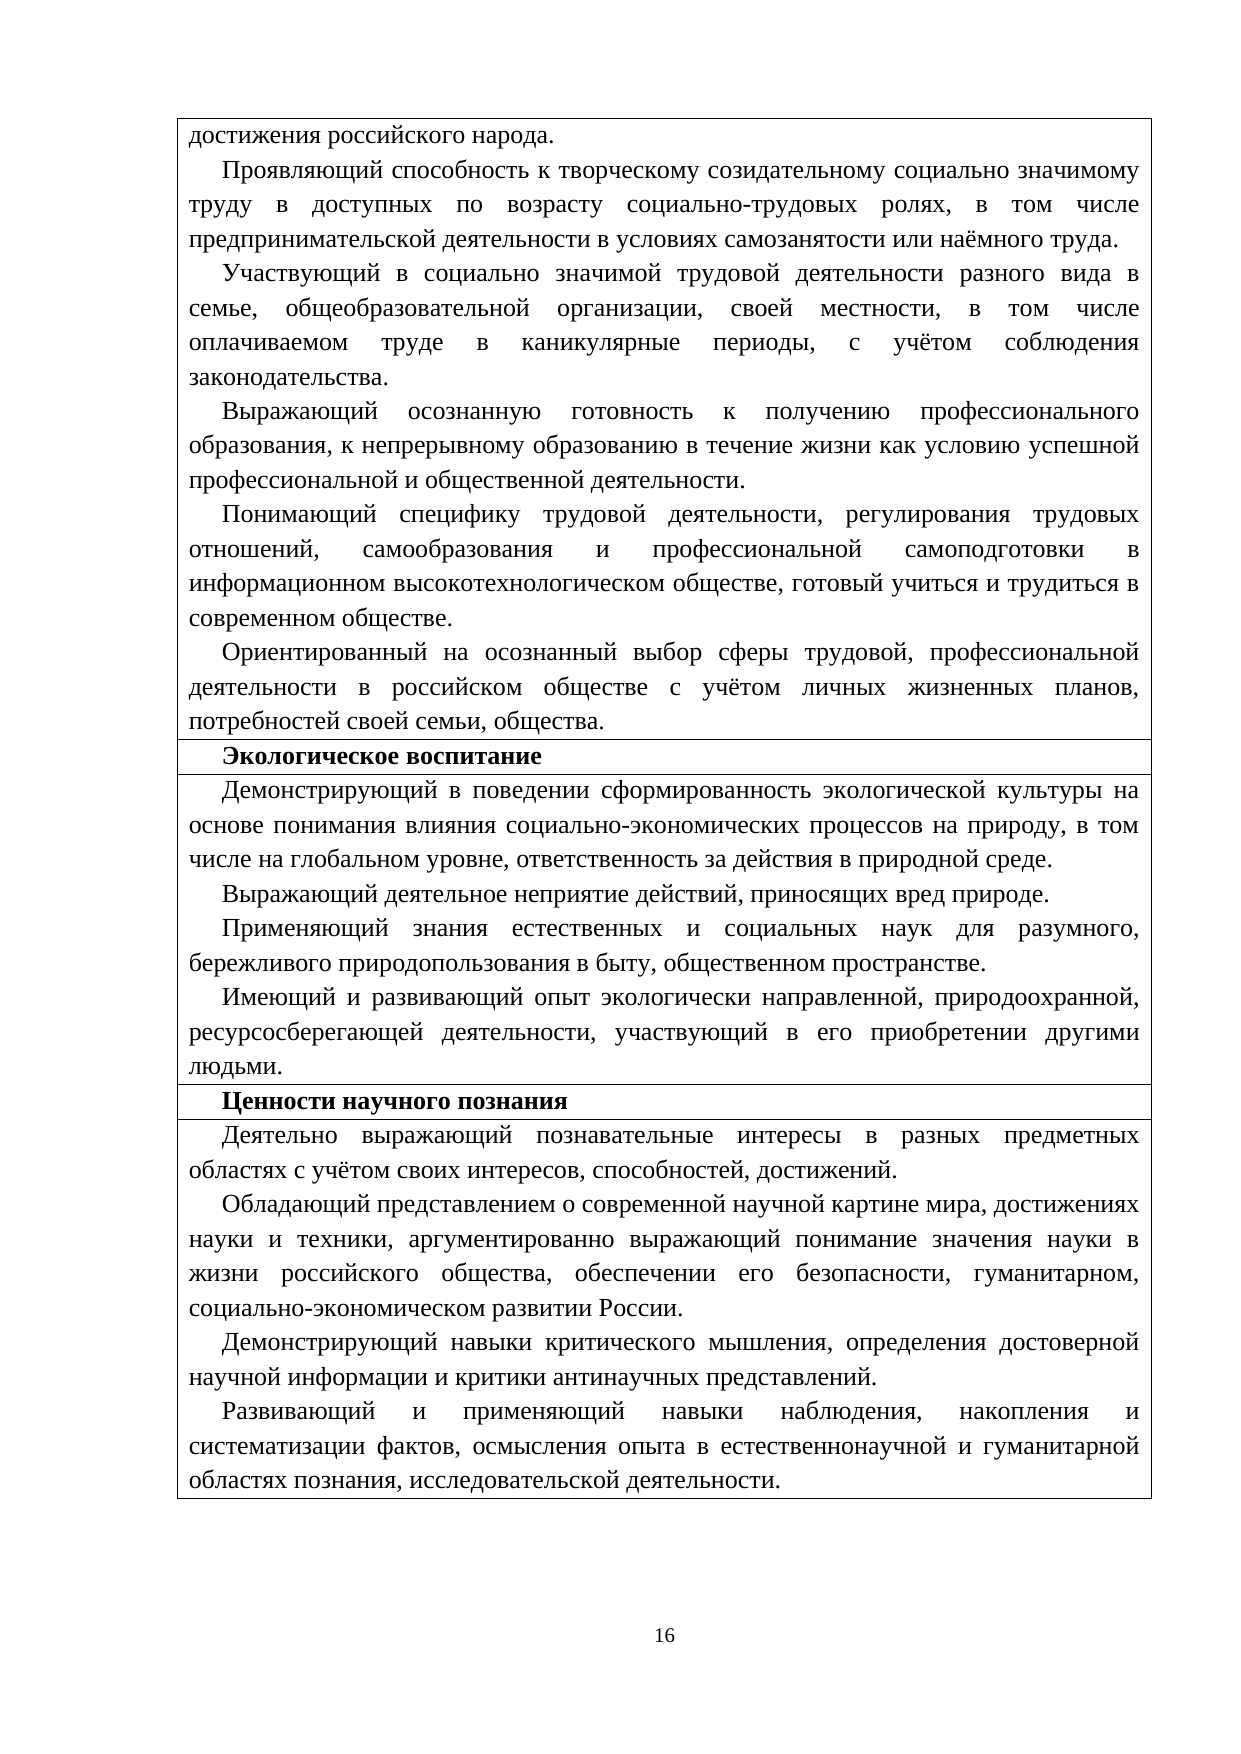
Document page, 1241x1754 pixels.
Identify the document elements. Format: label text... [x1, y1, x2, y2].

table_cell Демонстрирующий в поведении сформированность экологической культуры на основе понимания влияния социально-экономических процессов на природу, в том числе на глобальном уровне, ответственность за действия в природной среде. Выражающий деятельное неприятие действий, приносящих вред природе. Применяющий знания естественных и социальных наук для разумного, бережливого природопользования в быту, общественном пространстве. Имеющий и развивающий опыт экологически направленной, природоохранной, ресурсосберегающей деятельности, участвующий в его приобретении другими людьми. [178, 775, 1151, 1084]
table_cell Деятельно выражающий познавательные интересы в разных предметных областях с учётом своих интересов, способностей, достижений. Обладающий представлением о современной научной картине мира, достижениях науки и техники, аргументированно выражающий понимание значения науки в жизни российского общества, обеспечении его безопасности, гуманитарном, социально-экономическом развитии России. Демонстрирующий навыки критического мышления, определения достоверной научной информации и критики антинаучных представлений. Развивающий и применяющий навыки наблюдения, накопления и систематизации фактов, осмысления опыта в естественнонаучной и гуманитарной областях познания, исследовательской деятельности. [178, 1120, 1151, 1498]
table_cell Экологическое воспитание [178, 740, 1151, 773]
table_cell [178, 119, 1151, 739]
table_cell Ценности научного познания [178, 1085, 1151, 1118]
